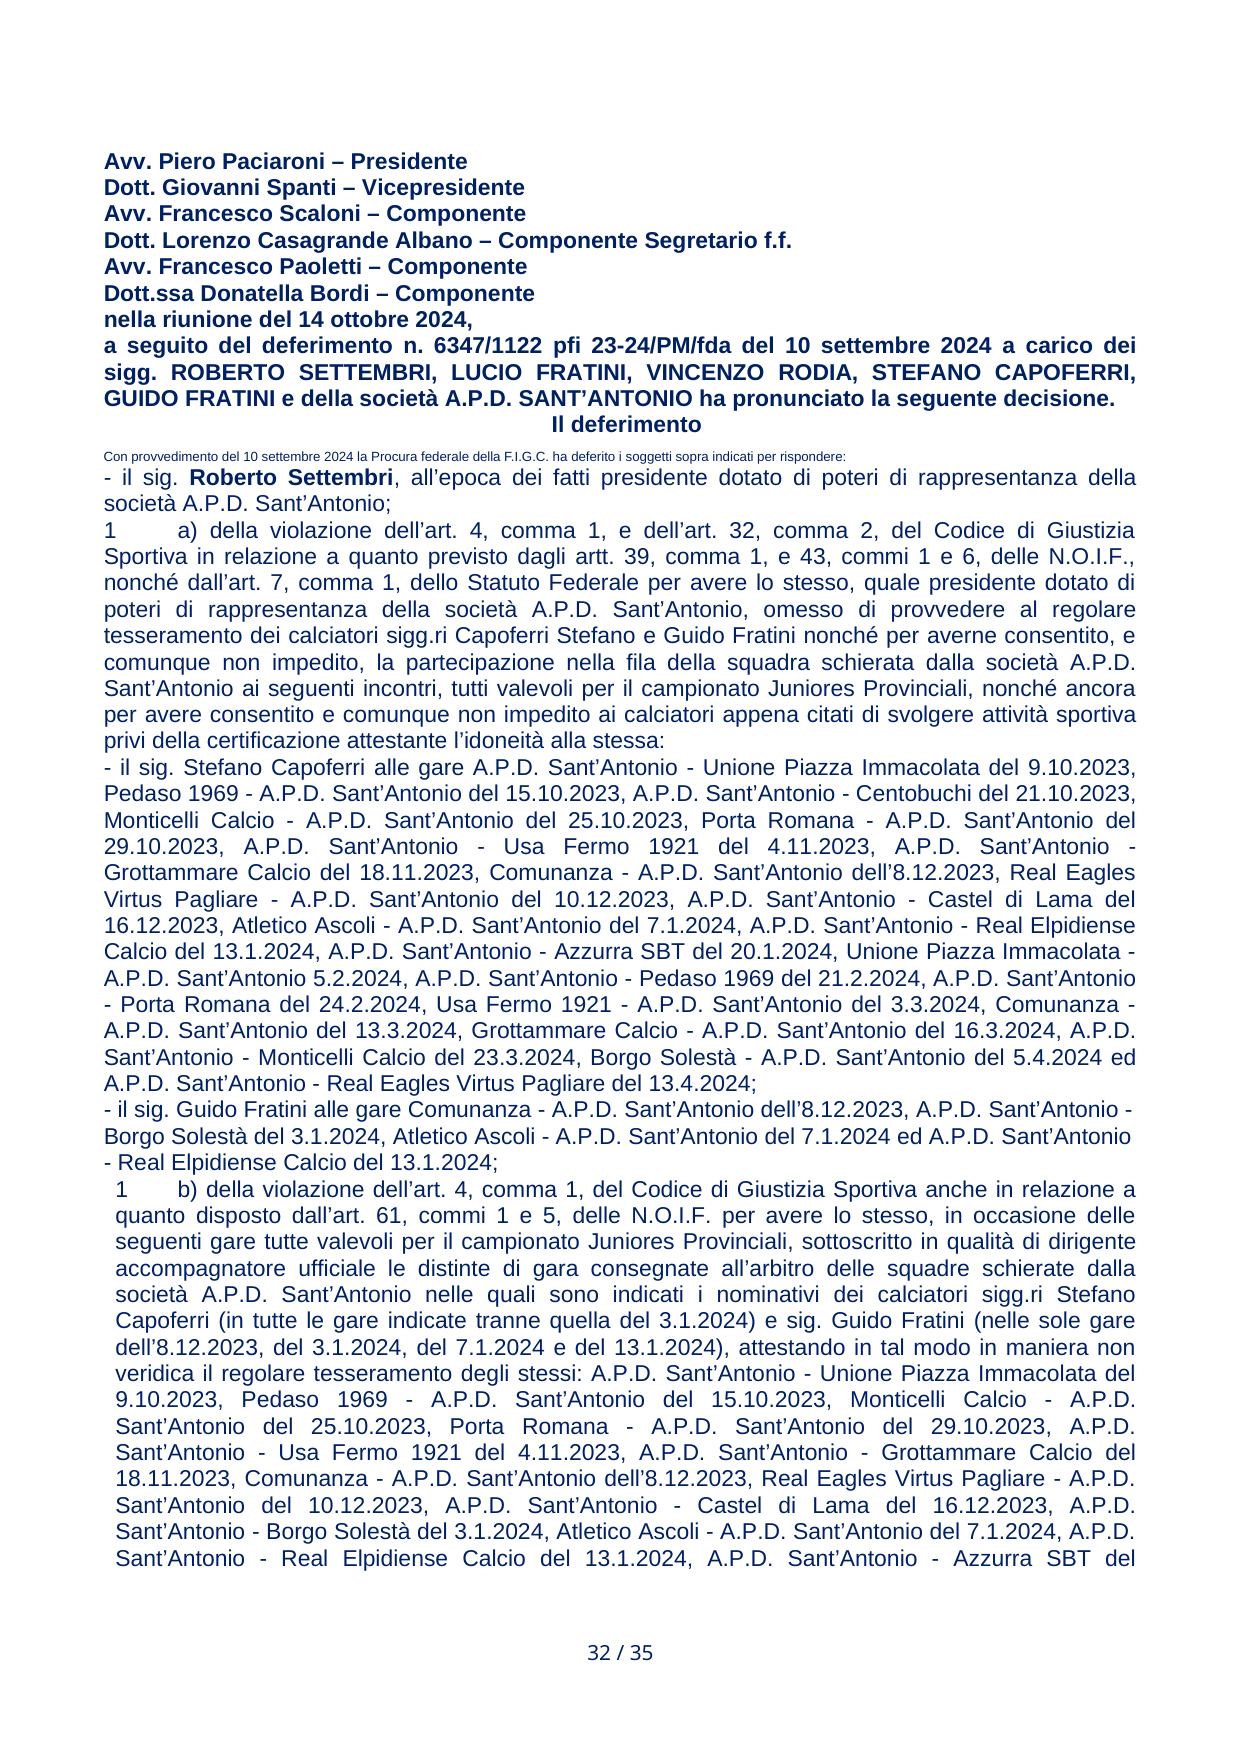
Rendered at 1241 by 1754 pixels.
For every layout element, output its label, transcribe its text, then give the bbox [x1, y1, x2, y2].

title Avv. Piero Paciaroni – Presidente [103, 148, 1137, 174]
title Avv. Francesco Paoletti – Componente [103, 253, 1137, 279]
title Dott.ssa Donatella Bordi – Componente [103, 279, 1137, 306]
text - il sig. Roberto Settembri, all’epoca dei fatti presidente dotato di poteri di rappresentanza della società A.P.D. Sant’Antonio; [103, 464, 1137, 517]
title a seguito del deferimento n. 6347/1122 pfi 23-24/PM/fda del 10 settembre 2024 a carico dei sigg. ROBERTO SETTEMBRI, LUCIO FRATINI, VINCENZO RODIA, STEFANO CAPOFERRI, GUIDO FRATINI e della società A.P.D. SANT’ANTONIO ha pronunciato la seguente decisione. [103, 332, 1137, 411]
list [115, 1176, 1137, 1571]
title Avv. Francesco Scaloni – Componente [103, 200, 1137, 227]
text - il sig. Guido Fratini alle gare Comunanza - A.P.D. Sant’Antonio dell’8.12.2023, A.P.D. Sant’Antonio - Borgo Solestà del 3.1.2024, Atletico Ascoli - A.P.D. Sant’Antonio del 7.1.2024 ed A.P.D. Sant’Antonio - Real Elpidiense Calcio del 13.1.2024; [103, 1096, 1137, 1176]
title Dott. Giovanni Spanti – Vicepresidente [103, 174, 1137, 200]
text - il sig. Stefano Capoferri alle gare A.P.D. Sant’Antonio - Unione Piazza Immacolata del 9.10.2023, Pedaso 1969 - A.P.D. Sant’Antonio del 15.10.2023, A.P.D. Sant’Antonio - Centobuchi del 21.10.2023, Monticelli Calcio - A.P.D. Sant’Antonio del 25.10.2023, Porta Romana - A.P.D. Sant’Antonio del 29.10.2023, A.P.D. Sant’Antonio - Usa Fermo 1921 del 4.11.2023, A.P.D. Sant’Antonio - Grottammare Calcio del 18.11.2023, Comunanza - A.P.D. Sant’Antonio dell’8.12.2023, Real Eagles Virtus Pagliare - A.P.D. Sant’Antonio del 10.12.2023, A.P.D. Sant’Antonio - Castel di Lama del 16.12.2023, Atletico Ascoli - A.P.D. Sant’Antonio del 7.1.2024, A.P.D. Sant’Antonio - Real Elpidiense Calcio del 13.1.2024, A.P.D. Sant’Antonio - Azzurra SBT del 20.1.2024, Unione Piazza Immacolata - A.P.D. Sant’Antonio 5.2.2024, A.P.D. Sant’Antonio - Pedaso 1969 del 21.2.2024, A.P.D. Sant’Antonio - Porta Romana del 24.2.2024, Usa Fermo 1921 - A.P.D. Sant’Antonio del 3.3.2024, Comunanza - A.P.D. Sant’Antonio del 13.3.2024, Grottammare Calcio - A.P.D. Sant’Antonio del 16.3.2024, A.P.D. Sant’Antonio - Monticelli Calcio del 23.3.2024, Borgo Solestà - A.P.D. Sant’Antonio del 5.4.2024 ed A.P.D. Sant’Antonio - Real Eagles Virtus Pagliare del 13.4.2024; [103, 754, 1137, 1096]
title nella riunione del 14 ottobre 2024, [103, 306, 1137, 332]
text Con provvedimento del 10 settembre 2024 la Procura federale della F.I.G.C. ha deferito i soggetti sopra indicati per rispondere: [103, 438, 1137, 464]
text Il deferimento [103, 411, 1137, 438]
list a) della violazione dell’art. 4, comma 1, e dell’art. 32, comma 2, del Codice di Giustizia Sportiva in relazione a quanto previsto dagli artt. 39, comma 1, e 43, commi 1 e 6, delle N.O.I.F., nonché dall’art. 7, comma 1, dello Statuto Federale per avere lo stesso, quale presidente dotato di poteri di rappresentanza della società A.P.D. Sant’Antonio, omesso di provvedere al regolare tesseramento dei calciatori sigg.ri Capoferri Stefano e Guido Fratini nonché per averne consentito, e comunque non impedito, la partecipazione nella fila della squadra schierata dalla società A.P.D. Sant’Antonio ai seguenti incontri, tutti valevoli per il campionato Juniores Provinciali, nonché ancora per avere consentito e comunque non impedito ai calciatori appena citati di svolgere attività sportiva privi della certificazione attestante l’idoneità alla stessa: [103, 517, 1137, 754]
title Dott. Lorenzo Casagrande Albano – Componente Segretario f.f. [103, 227, 1137, 253]
